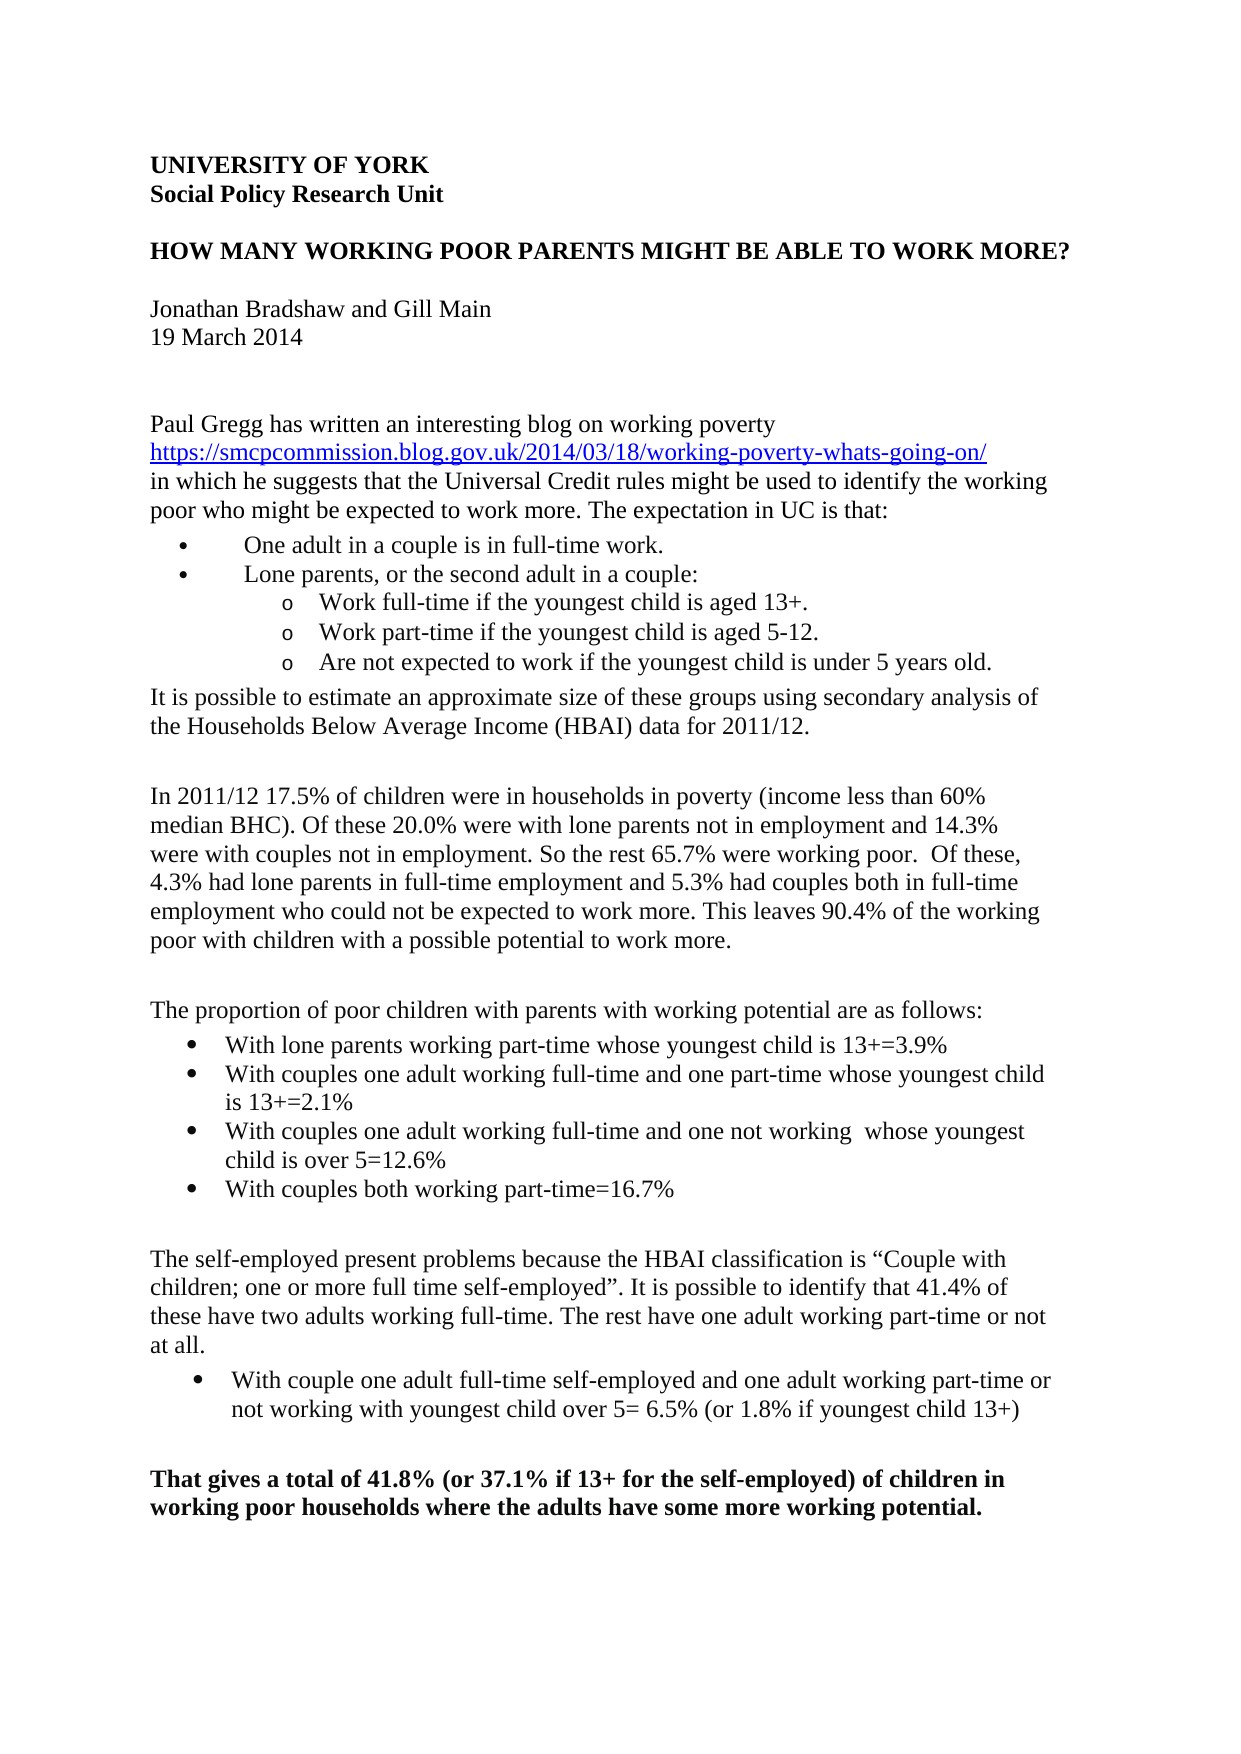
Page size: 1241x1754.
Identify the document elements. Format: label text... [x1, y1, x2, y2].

list With couples both working part-time=16.7% [187, 1174, 1053, 1202]
text The proportion of poor children with parents with working potential are as follows: [150, 995, 1053, 1024]
list Are not expected to work if the youngest child is under 5 years old. [281, 647, 1053, 676]
text Paul Gregg has written an interesting blog on working poverty https://smcpcommission.blog.gov.uk/2014/03/18/working-poverty-whats-going-on/ [150, 409, 1090, 466]
list With couples one adult working full-time and one not working whose youngest child is over 5=12.6% [187, 1116, 1053, 1174]
list With couples one adult working full-time and one part-time whose youngest child is 13+=2.1% [187, 1059, 1053, 1116]
text Social Policy Research Unit [150, 179, 1090, 207]
text 19 March 2014 [150, 322, 1090, 351]
list With lone parents working part-time whose youngest child is 13+=3.9% [187, 1030, 1053, 1059]
text HOW MANY WORKING POOR PARENTS MIGHT BE ABLE TO WORK MORE? [150, 236, 1090, 265]
text In 2011/12 17.5% of children were in households in poverty (income less than 60% median BHC). Of these 20.0% were with lone parents not in employment and 14.3% were with couples not in employment. So the rest 65.7% were working poor. Of these, 4.3% had lone parents in full-time employment and 5.3% had couples both in full-time employment who could not be expected to work more. This leaves 90.4% of the working poor with children with a possible potential to work more. [150, 781, 1053, 954]
list Work part-time if the youngest child is aged 5-12. [281, 617, 1053, 647]
text The self-employed present problems because the HBAI classification is “Couple with children; one or more full time self-employed”. It is possible to identify that 41.4% of these have two adults working full-time. The rest have one adult working part-time or not at all. [150, 1244, 1053, 1359]
list With couple one adult full-time self-employed and one adult working part-time or not working with youngest child over 5= 6.5% (or 1.8% if youngest child 13+) [194, 1365, 1053, 1422]
list Work full-time if the youngest child is aged 13+. [281, 587, 1053, 617]
list One adult in a couple is in full-time work. [169, 530, 1053, 559]
text Jonathan Bradshaw and Gill Main [150, 294, 1090, 322]
text in which he suggests that the Universal Credit rules might be used to identify the working poor who might be expected to work more. The expectation in UC is that: [150, 466, 1090, 524]
text UNIVERSITY OF YORK [150, 150, 1090, 179]
text It is possible to estimate an approximate size of these groups using secondary analysis of the Households Below Average Income (HBAI) data for 2011/12. [150, 682, 1053, 740]
text That gives a total of 41.8% (or 37.1% if 13+ for the self-employed) of children in working poor households where the adults have some more working potential. [150, 1464, 1053, 1521]
list Lone parents, or the second adult in a couple: [169, 559, 1053, 587]
